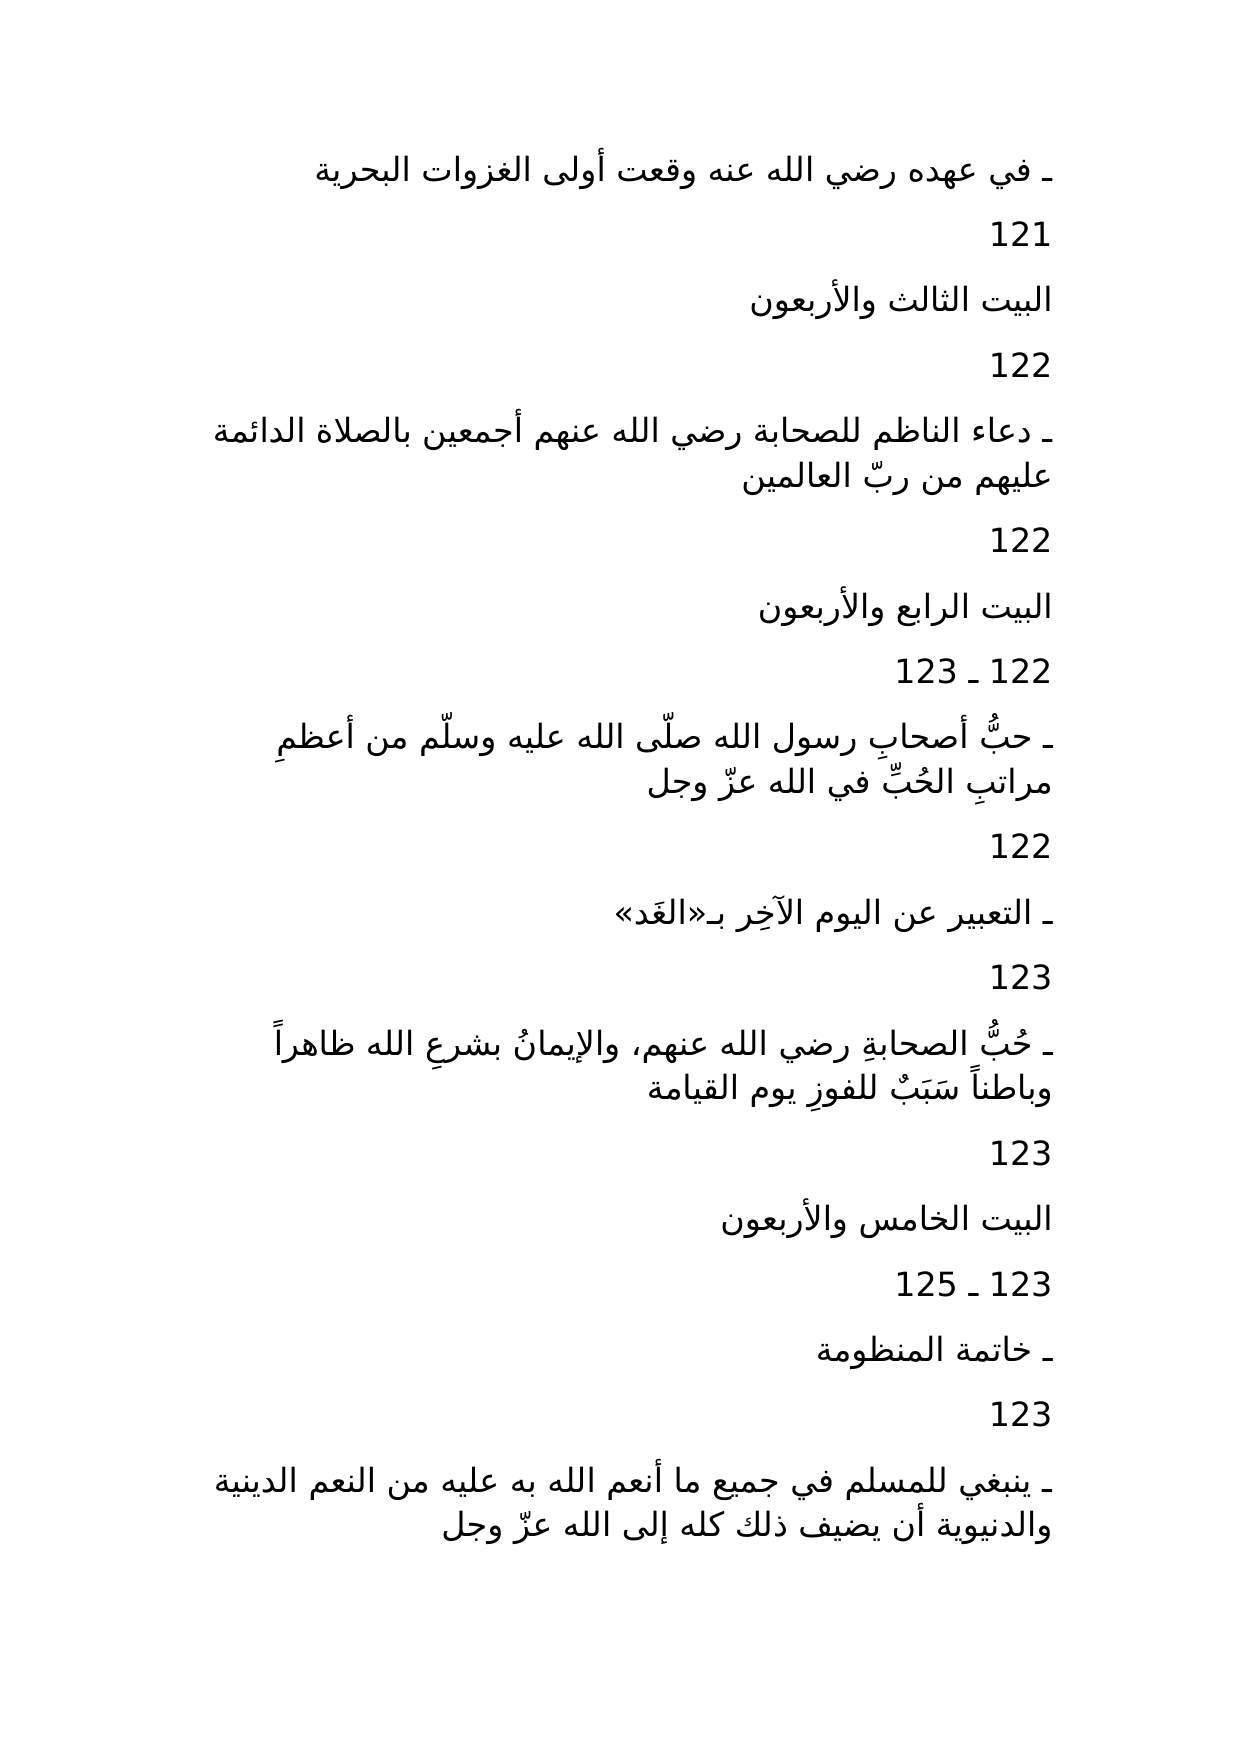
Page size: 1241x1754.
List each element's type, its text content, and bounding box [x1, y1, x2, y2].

text البيت الخامس والأربعون [187, 1199, 1053, 1238]
text 122 [187, 828, 1053, 867]
text ـ خاتمة المنظومة [187, 1330, 1053, 1369]
text 123 [187, 1134, 1053, 1173]
text ـ ينبغي للمسلم في جميع ما أنعم الله به عليه من النعم الدينية والدنيوية أن يضيف ذلك كله إلى الله عزّ وجل [187, 1461, 1053, 1545]
text البيت الرابع والأربعون [187, 587, 1053, 626]
text ـ حبُّ أصحابِ رسول الله صلّى الله عليه وسلّم من أعظمِ مراتبِ الحُبِّ في الله عزّ وجل [187, 718, 1053, 801]
text البيت الثالث والأربعون [187, 281, 1053, 320]
text ـ حُبُّ الصحابةِ رضي الله عنهم، والإيمانُ بشرعِ الله ظاهراً وباطناً سَبَبٌ للفوزِ يوم القيامة [187, 1024, 1053, 1108]
text ـ دعاء الناظم للصحابة رضي الله عنهم أجمعين بالصلاة الدائمة عليهم من ربّ العالمين [187, 412, 1053, 495]
text 123 [187, 959, 1053, 998]
text 121 [187, 215, 1053, 254]
text 122 ـ 123 [187, 652, 1053, 691]
text 123 ـ 125 [187, 1265, 1053, 1304]
text 122 [187, 346, 1053, 385]
text ـ التعبير عن اليوم الآخِر بـ«الغَد» [187, 893, 1053, 932]
text 122 [187, 522, 1053, 561]
text 123 [187, 1396, 1053, 1435]
text ـ في عهده رضي الله عنه وقعت أولى الغزوات البحرية [187, 150, 1053, 189]
